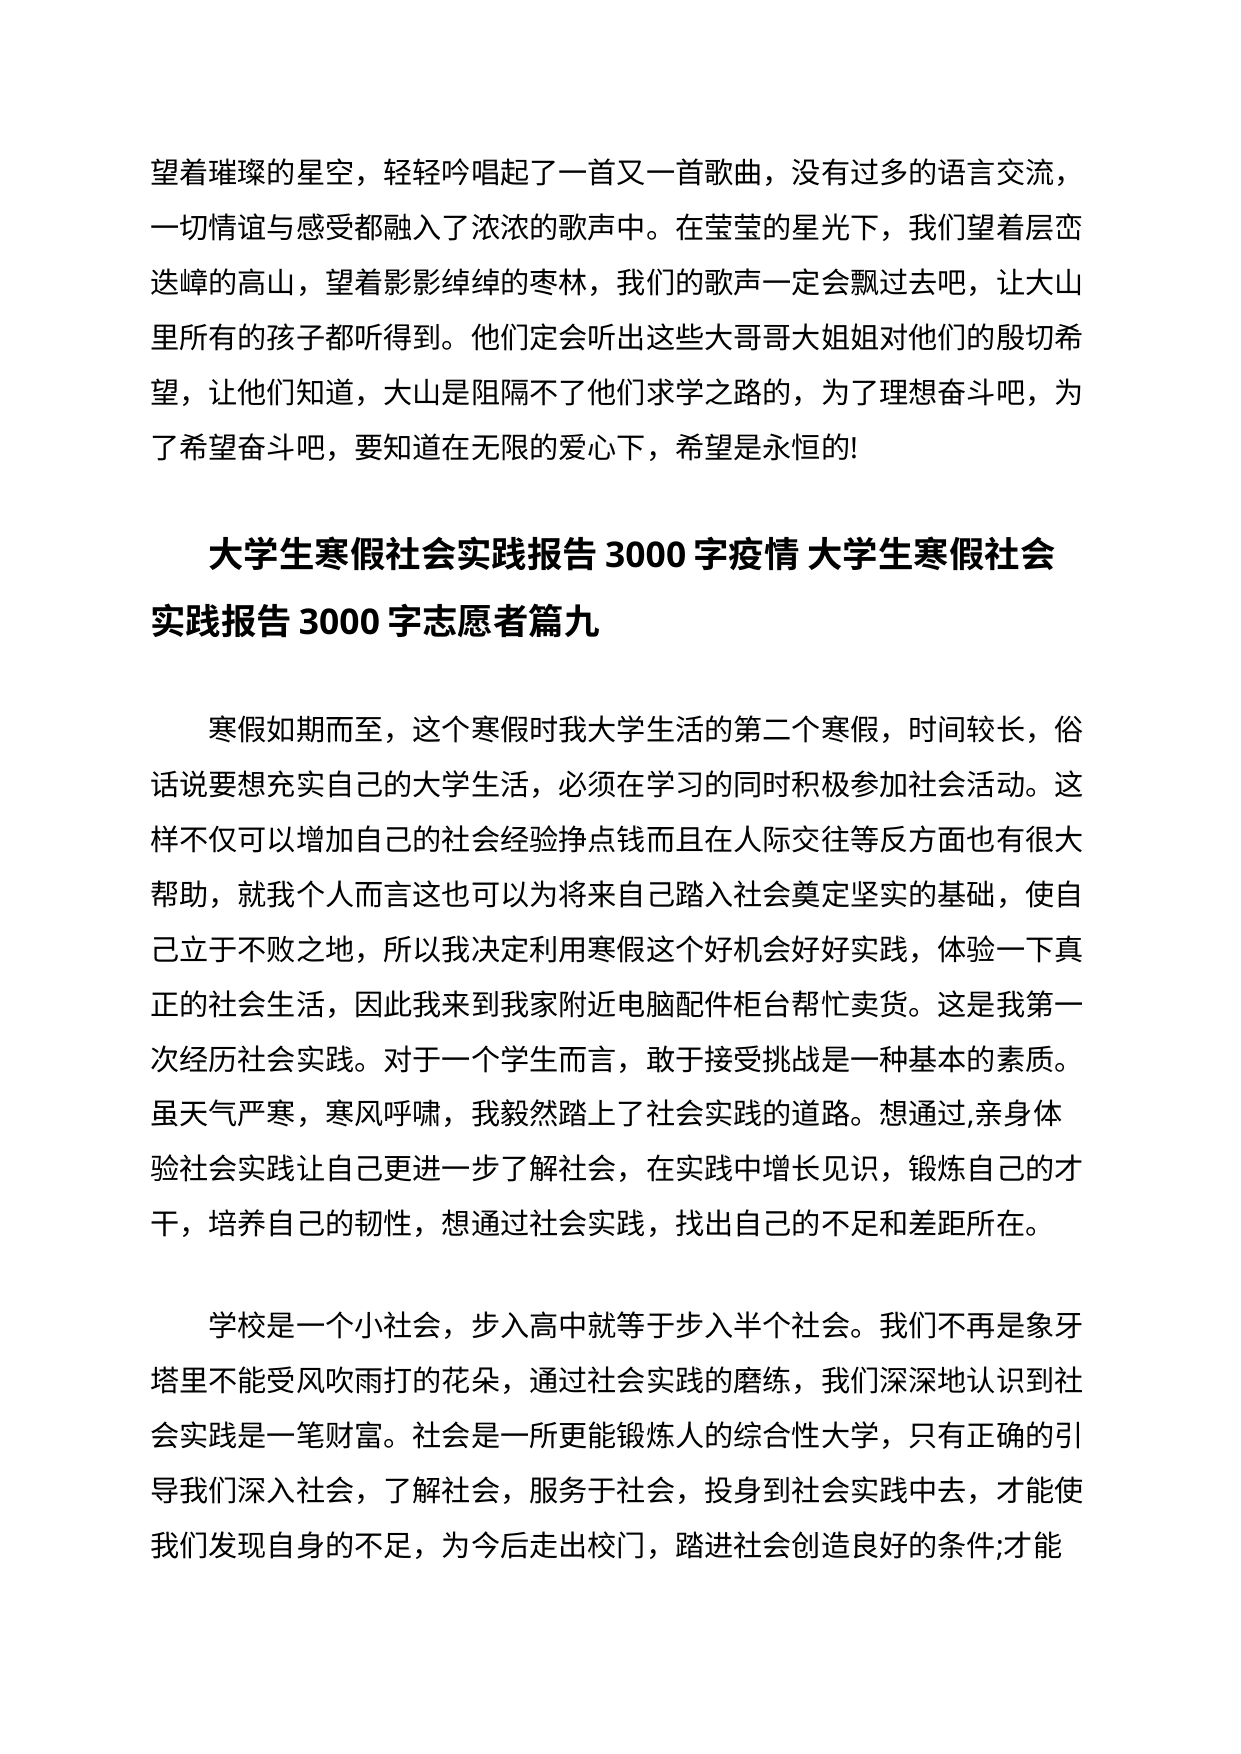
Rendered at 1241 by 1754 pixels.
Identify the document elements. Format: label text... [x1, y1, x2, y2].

text 大学生寒假社会实践报告3000字疫情 大学生寒假社会实践报告3000字志愿者篇九 [150, 526, 1090, 644]
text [150, 1303, 1090, 1564]
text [150, 150, 1090, 467]
text 寒假如期而至，这个寒假时我大学生活的第二个寒假，时间较长，俗话说要想充实自己的大学生活，必须在学习的同时积极参加社会活动。这样不仅可以增加自己的社会经验挣点钱而且在人际交往等反方面也有很大帮助，就我个人而言这也可以为将来自己踏入社会奠定坚实的基础，使自己立于不败之地，所以我决定利用寒假这个好机会好好实践，体验一下真正的社会生活，因此我来到我家附近电脑配件柜台帮忙卖货。这是我第一次经历社会实践。对于一个学生而言，敢于接受挑战是一种基本的素质。虽天气严寒，寒风呼啸，我毅然踏上了社会实践的道路。想通过,亲身体验社会实践让自己更进一步了解社会，在实践中增长见识，锻炼自己的才干，培养自己的韧性，想通过社会实践，找出自己的不足和差距所在。 [150, 707, 1090, 1243]
